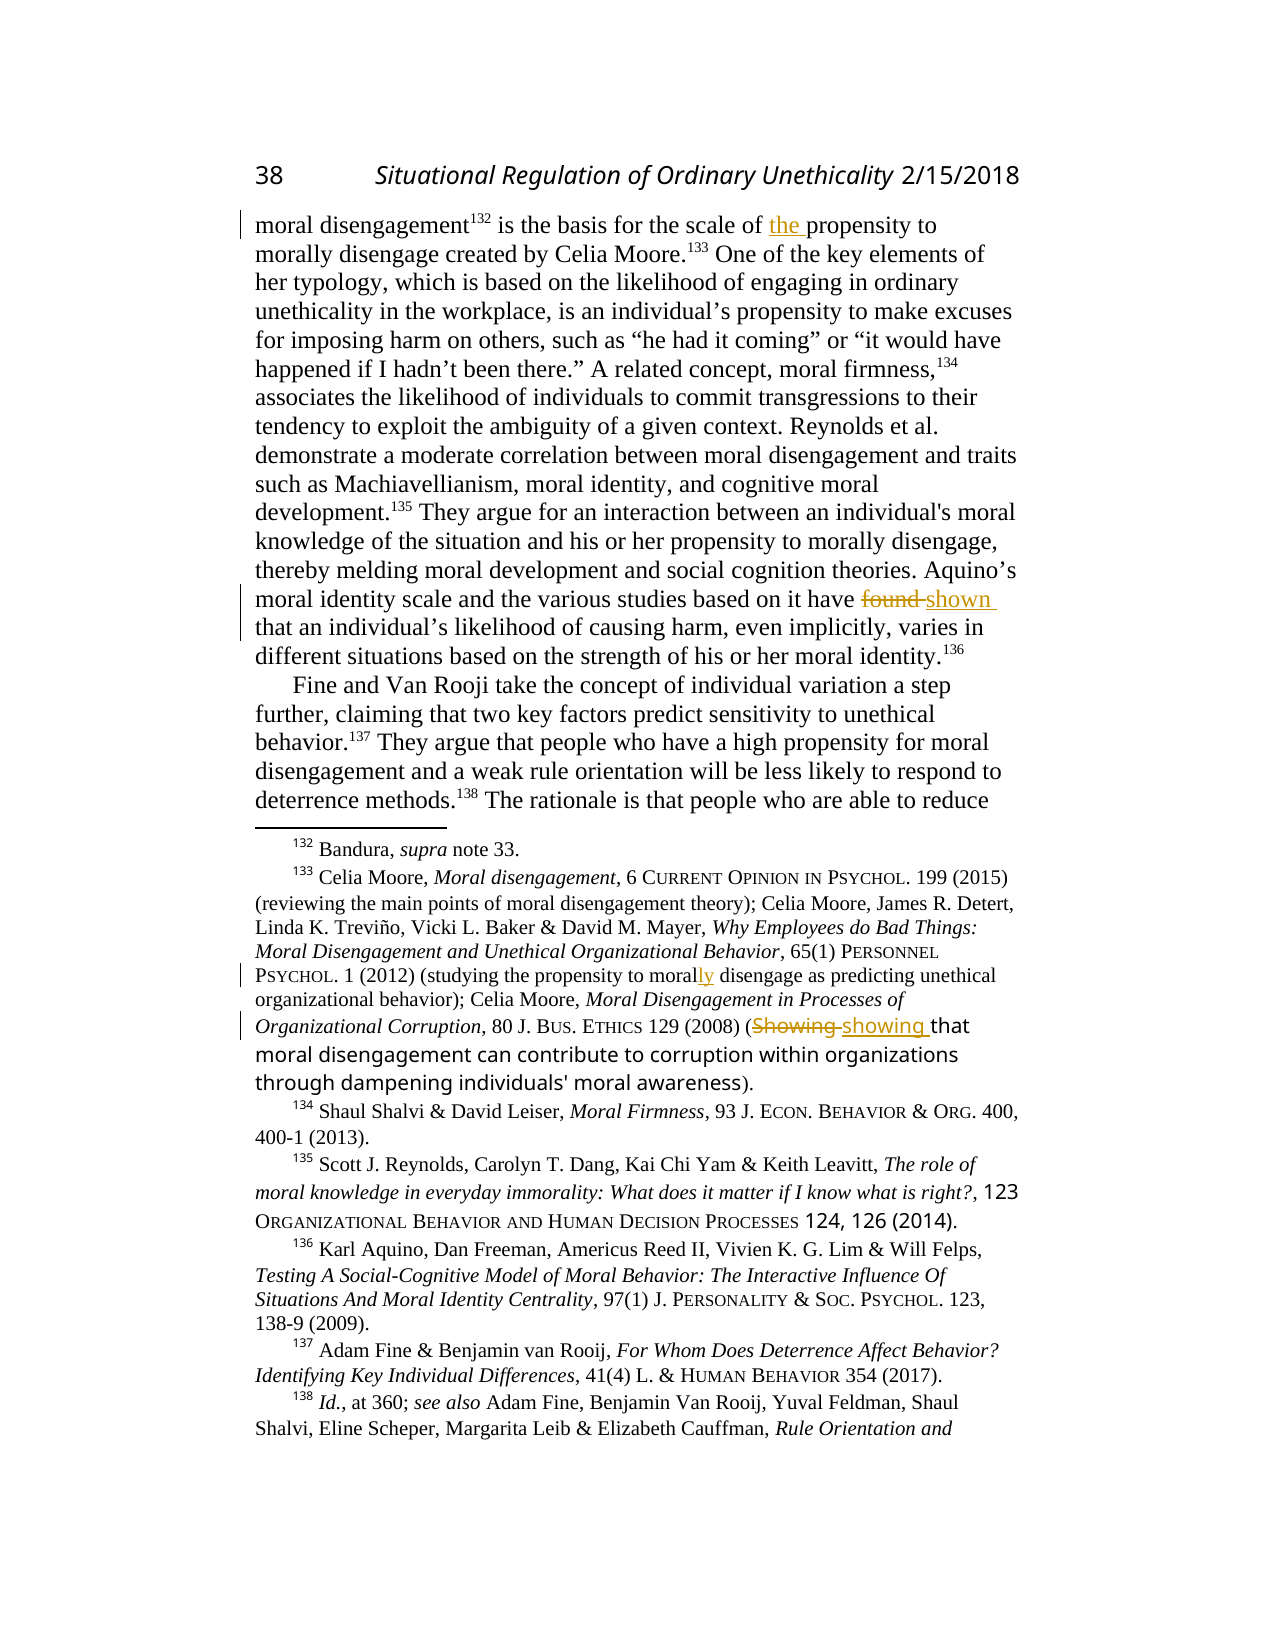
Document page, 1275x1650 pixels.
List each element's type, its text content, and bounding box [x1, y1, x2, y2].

text ther scales that more directly assess implicit predictors of ethical behavior measure the propensity to morally disengage and an individual’s moral identity. Bandura's well-known concept of moral disengagement is the basis for the scale of propensity to morally disengage created by Celia Moore. One of the key elements of her typology, which is based on the likelihood of engaging in ordinary unethicality in the workplace, is an individual’s propensity to make excuses for imposing harm on others, such as “he had it coming” or “it would have happened if I hadn’t been there.” A related concept, moral firmness, associates the likelihood of individuals to commit transgressions to their tendency to exploit the ambiguity of a given context. Reynolds et al. demonstrate a moderate correlation between moral disengagement and traits such as Machiavellianism, moral identity, and cognitive moral development. They argue for an interaction between an individual's moral knowledge of the situation and his or her propensity to morally disengage, thereby melding moral development and social cognition theories. Aquino’s moral identity scale and the various studies based on it have that an individual’s likelihood of causing harm, even implicitly, varies in different situations based on the strength of his or her moral identity. [255, 210, 1020, 670]
text Fine and Van Rooji take the concept of individual variation a step further, claiming that two key factors predict sensitivity to unethical behavior. They argue that people who have a high propensity for moral disengagement and a weak rule orientation will be less likely to respond to deterrence methods. The rationale is that people who are able to reduce the moral tension inherent in committing a certain behavior and who are more likely to see the law as offering gray areas rather than black-and-white distinctions will be less sensitive to deterrence threats. [255, 670, 1020, 814]
